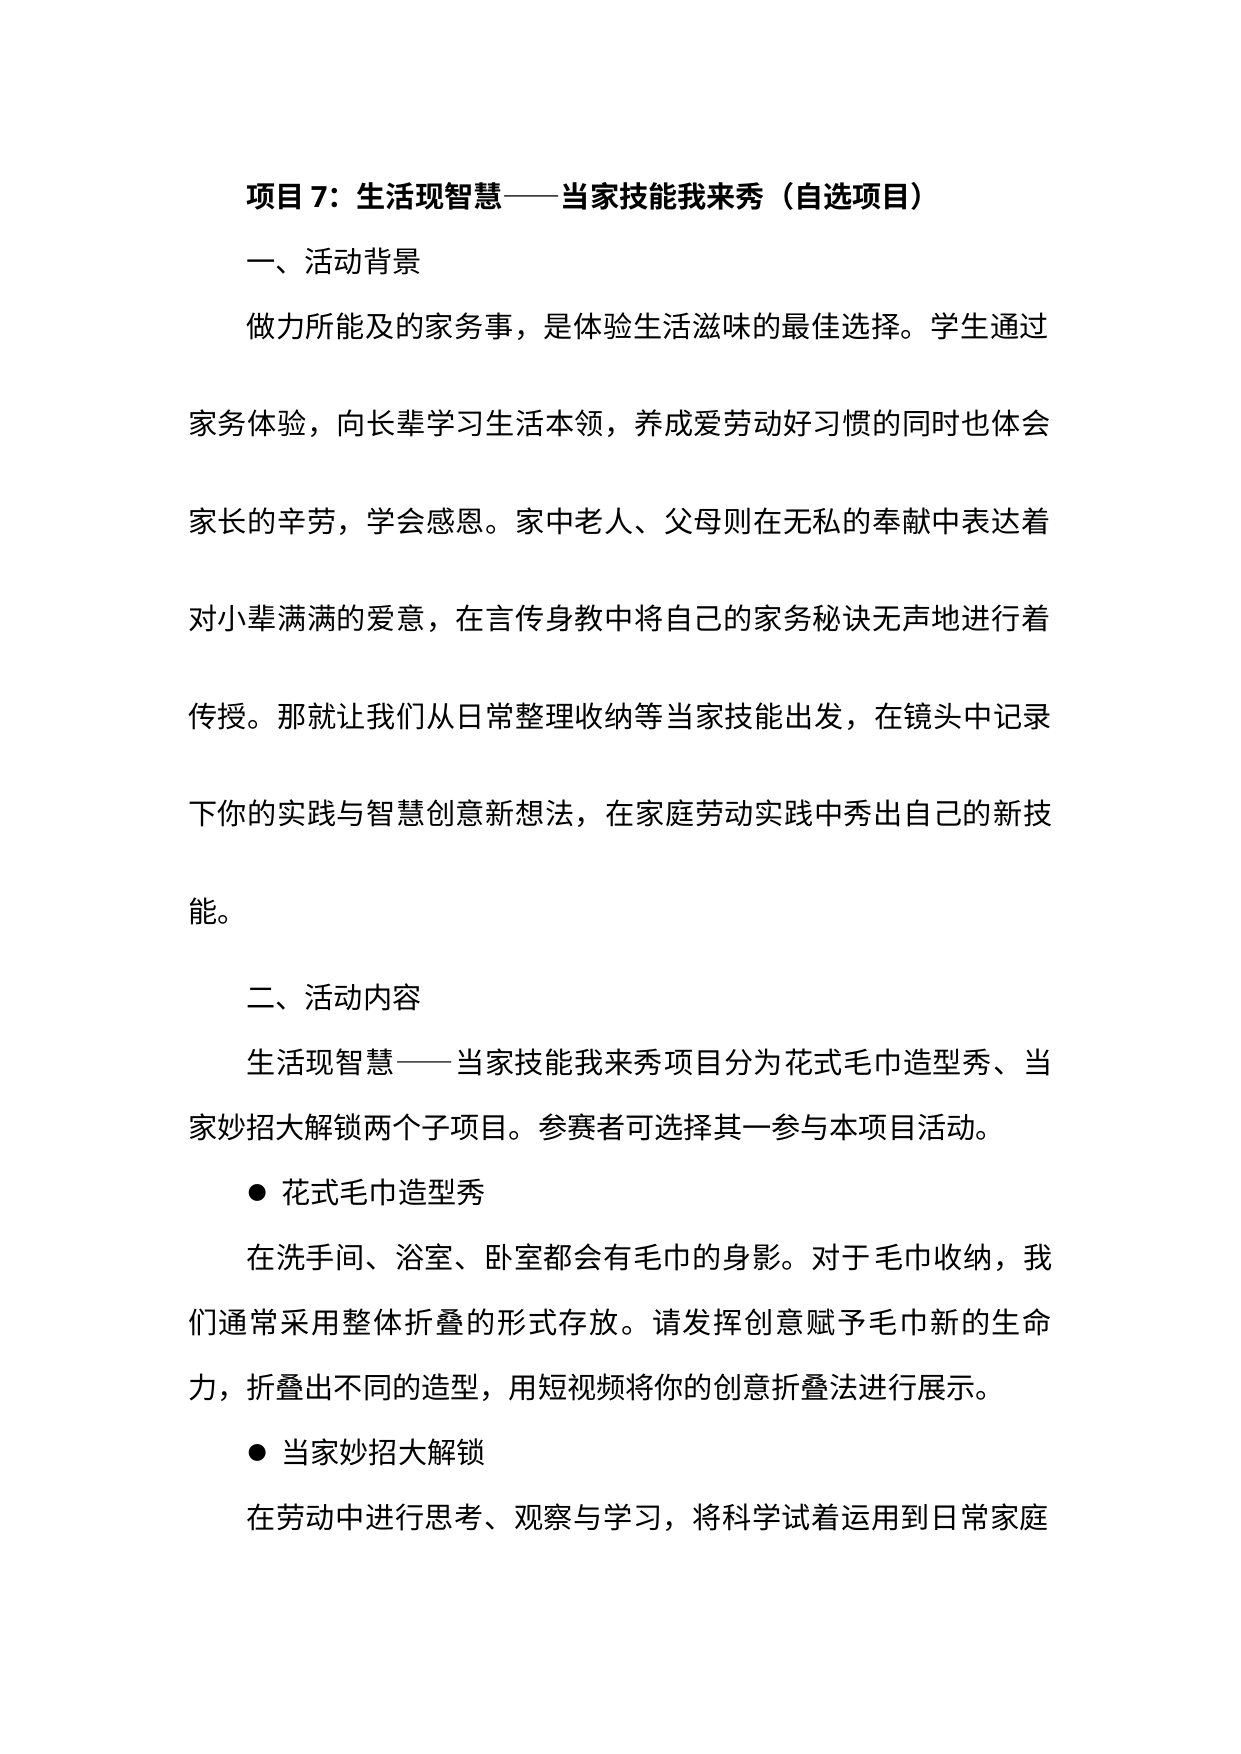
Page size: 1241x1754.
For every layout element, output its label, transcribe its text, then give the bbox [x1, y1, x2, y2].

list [188, 1483, 1052, 1548]
list 当家妙招大解锁 [188, 1418, 1052, 1483]
list 花式毛巾造型秀 [188, 1158, 1052, 1223]
list 生活现智慧——当家技能我来秀项目分为花式毛巾造型秀、当家妙招大解锁两个子项目。参赛者可选择其一参与本项目活动。 [188, 1028, 1052, 1158]
text 二、活动内容 [188, 963, 1052, 1028]
text 一、活动背景 [188, 227, 1052, 292]
list 做力所能及的家务事，是体验生活滋味的最佳选择。学生通过家务体验，向长辈学习生活本领，养成爱劳动好习惯的同时也体会家长的辛劳，学会感恩。家中老人、父母则在无私的奉献中表达着对小辈满满的爱意，在言传身教中将自己的家务秘诀无声地进行着传授。那就让我们从日常整理收纳等当家技能出发，在镜头中记录下你的实践与智慧创意新想法，在家庭劳动实践中秀出自己的新技能。 [188, 292, 1052, 942]
list 在洗手间、浴室、卧室都会有毛巾的身影。对于毛巾收纳，我们通常采用整体折叠的形式存放。请发挥创意赋予毛巾新的生命力，折叠出不同的造型，用短视频将你的创意折叠法进行展示。 [188, 1223, 1052, 1418]
text 项目7：生活现智慧——当家技能我来秀（自选项目） [188, 162, 1052, 227]
